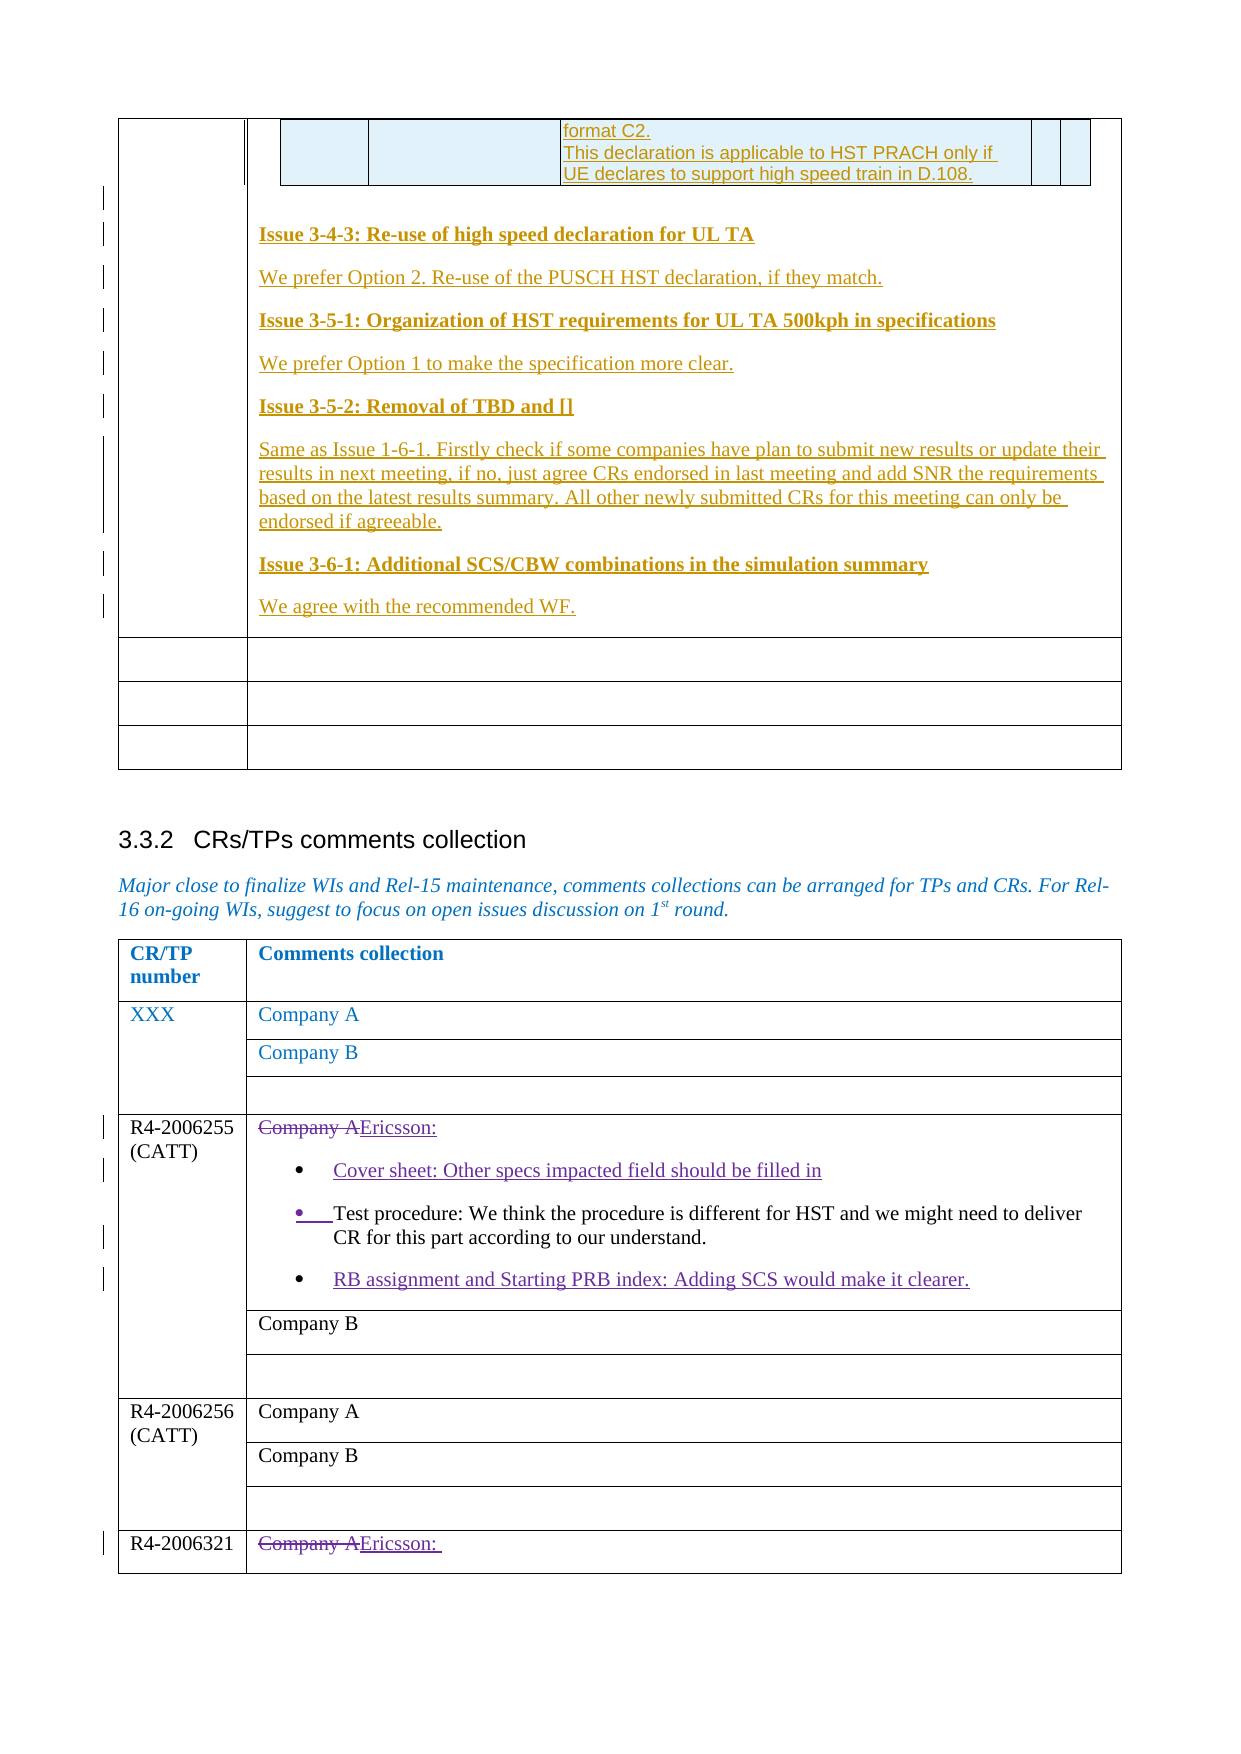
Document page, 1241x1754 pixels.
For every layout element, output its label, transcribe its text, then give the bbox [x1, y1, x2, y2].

table_cell [247, 1355, 1121, 1398]
table_cell XXX [119, 1002, 246, 1114]
table_cell Company A [247, 1399, 1121, 1442]
table_cell [248, 119, 1121, 637]
table_cell [119, 682, 247, 725]
table_cell Test procedure: We think the procedure is different for HST and we might need to deliver CR for this part according to our understand. [247, 1115, 1121, 1310]
table_cell [119, 726, 247, 769]
text Major close to finalize WIs and Rel-15 maintenance, comments collections can be arranged for TPs and CRs. For Rel-16 on-going WIs, suggest to focus on open issues discussion on 1st round. [118, 872, 1122, 921]
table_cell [119, 1531, 246, 1573]
table_cell R4-2006256 (CATT) [119, 1399, 246, 1529]
table_cell [247, 1077, 1121, 1114]
table_cell Company A [247, 1002, 1121, 1039]
table_cell [119, 638, 247, 681]
table_header CR/TP number [119, 940, 246, 1001]
subtitle CRs/TPs comments collection [118, 825, 1122, 854]
table_cell [119, 119, 247, 637]
table_cell [248, 682, 1121, 725]
table_header Comments collection [247, 940, 1121, 1001]
table_cell Company B [247, 1443, 1121, 1486]
table_cell [248, 726, 1121, 769]
table_cell [248, 638, 1121, 681]
table_cell [247, 1487, 1121, 1529]
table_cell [247, 1531, 1121, 1573]
table_cell R4-2006255 (CATT) [119, 1115, 246, 1398]
table_cell Company B [247, 1040, 1121, 1076]
table_cell Company B [247, 1311, 1121, 1354]
